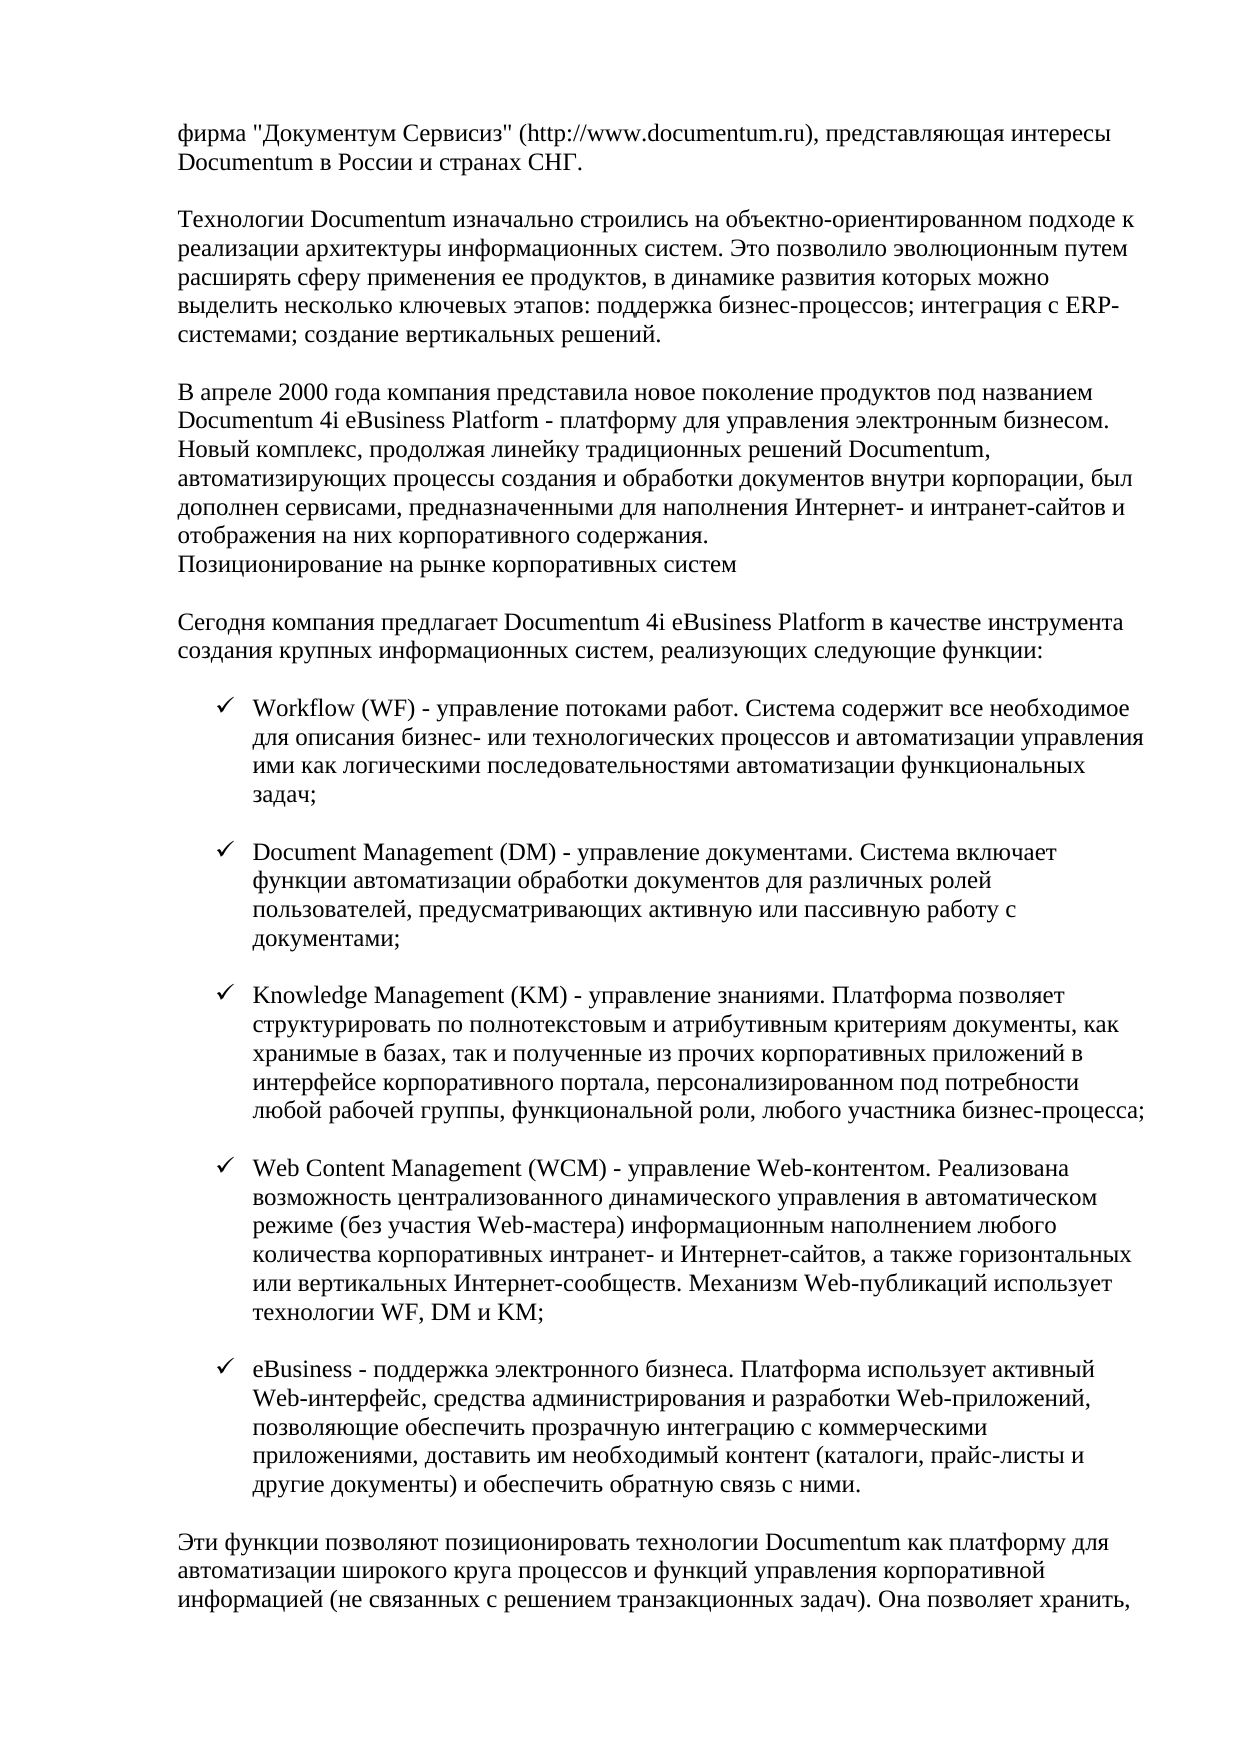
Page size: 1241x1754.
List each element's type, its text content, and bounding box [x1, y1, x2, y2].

list Workflow (WF) - управление потоками работ. Система содержит все необходимое для описания бизнес- или технологических процессов и автоматизации управления ими как логическими последовательностями автоматизации функциональных задач; [215, 693, 1152, 808]
text В апреле 2000 года компания представила новое поколение продуктов под названием Documentum 4i eBusiness Platform - платформу для управления электронным бизнесом. Новый комплекс, продолжая линейку традиционных решений Documentum, автоматизирующих процессы создания и обработки документов внутри корпорации, был дополнен сервисами, предназначенными для наполнения Интернет- и интранет-сайтов и отображения на них корпоративного содержания. [177, 377, 1152, 549]
text Позиционирование на рынке корпоративных систем [177, 549, 1152, 578]
list Web Content Management (WCM) - управление Web-контентом. Реализована возможность централизованного динамического управления в автоматическом режиме (без участия Web-мастера) информационным наполнением любого количества корпоративных интранет- и Интернет-сайтов, а также горизонтальных или вертикальных Интернет-сообществ. Механизм Web-публикаций использует технологии WF, DM и KM; [215, 1153, 1152, 1326]
list eBusiness - поддержка электронного бизнеса. Платформа использует активный Web-интерфейс, средства администрирования и разработки Web-приложений, позволяющие обеспечить прозрачную интеграцию с коммерческими приложениями, доставить им необходимый контент (каталоги, прайс-листы и другие документы) и обеспечить обратную связь с ними. [215, 1354, 1152, 1498]
text Сегодня компания предлагает Documentum 4i eBusiness Platform в качестве инструмента создания крупных информационных систем, реализующих следующие функции: [177, 607, 1152, 664]
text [177, 118, 1152, 176]
text Технологии Documentum изначально строились на объектно-ориентированном подходе к реализации архитектуры информационных систем. Это позволило эволюционным путем расширять сферу применения ее продуктов, в динамике развития которых можно выделить несколько ключевых этапов: поддержка бизнес-процессов; интеграция с ERP-системами; создание вертикальных решений. [177, 204, 1152, 348]
list Document Management (DM) - управление документами. Система включает функции автоматизации обработки документов для различных ролей пользователей, предусматривающих активную или пассивную работу с документами; [215, 837, 1152, 952]
list Knowledge Management (KM) - управление знаниями. Платформа позволяет структурировать по полнотекстовым и атрибутивным критериям документы, как хранимые в базах, так и полученные из прочих корпоративных приложений в интерфейсе корпоративного портала, персонализированном под потребности любой рабочей группы, функциональной роли, любого участника бизнес-процесса; [215, 981, 1152, 1124]
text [177, 1527, 1152, 1613]
